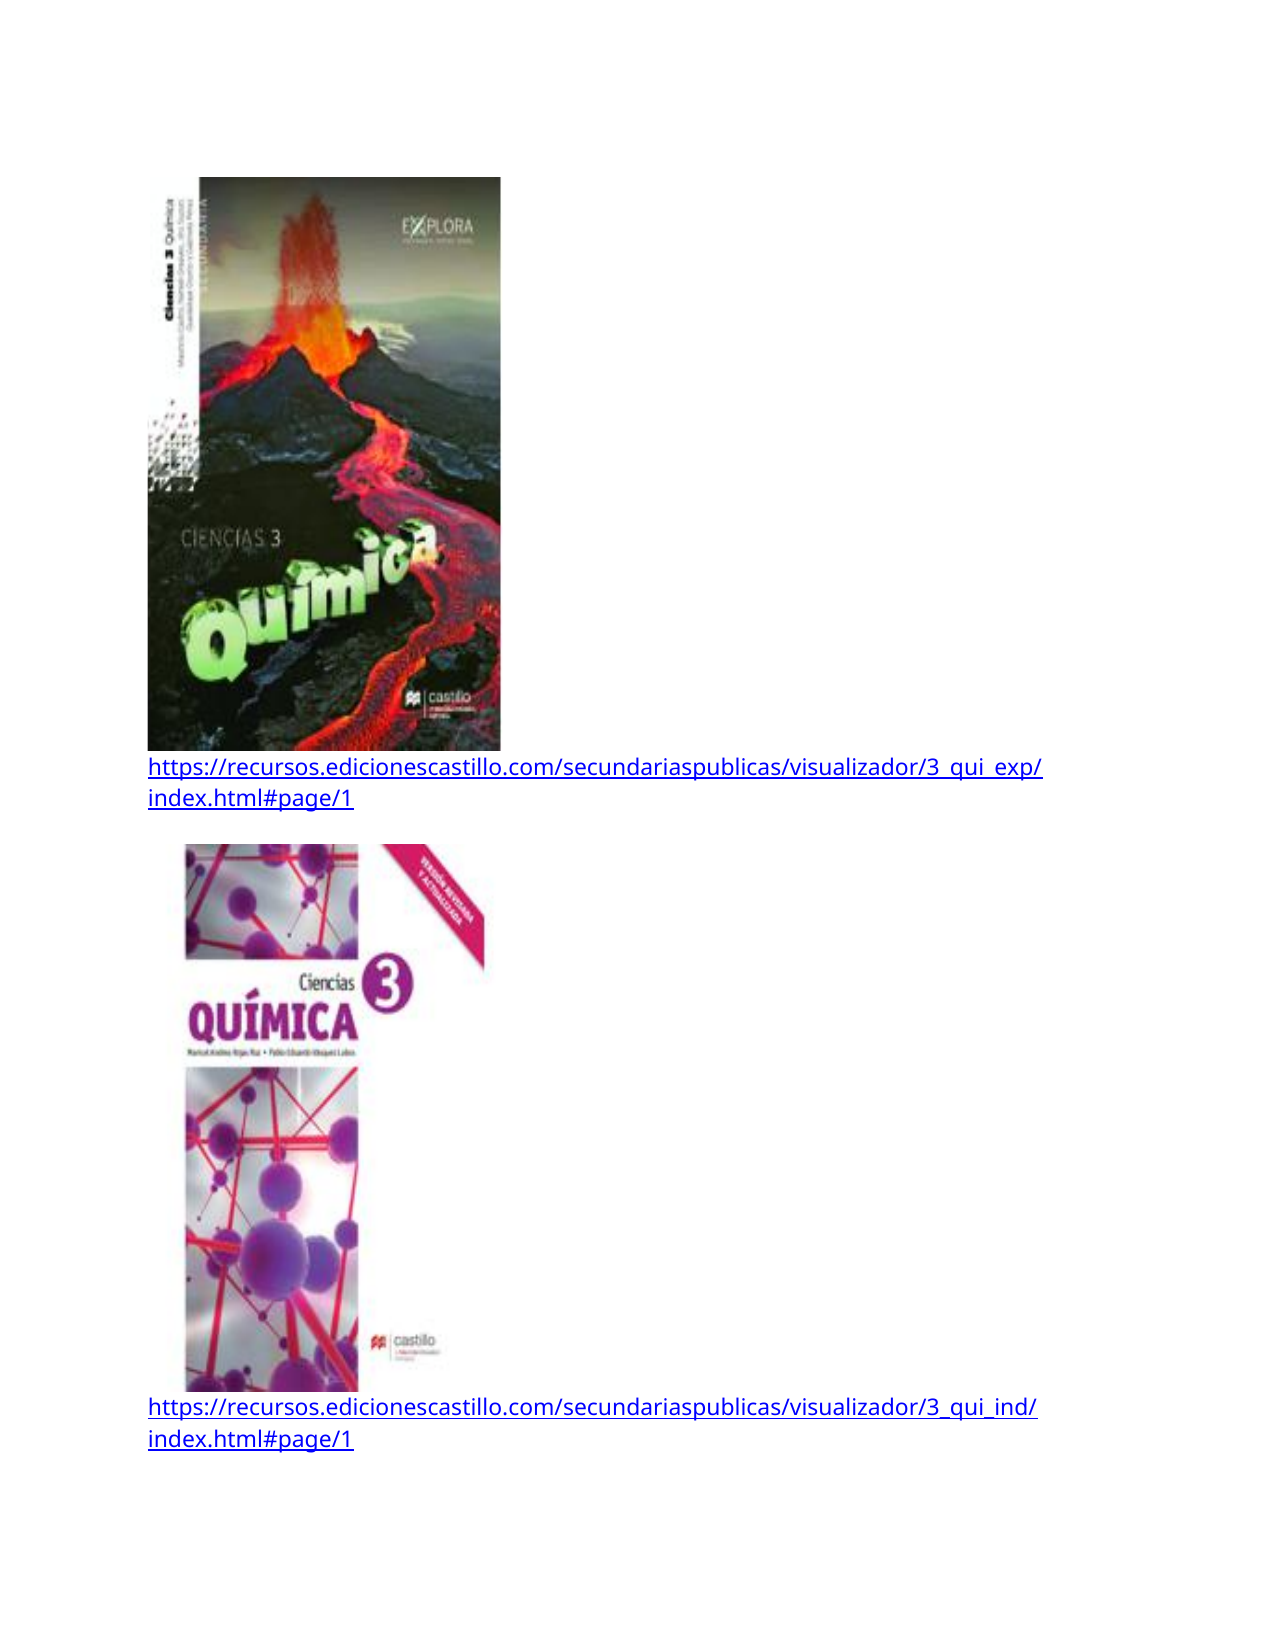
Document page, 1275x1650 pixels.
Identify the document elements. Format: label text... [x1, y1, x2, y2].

picture [147, 177, 503, 751]
text https://recursos.edicionescastillo.com/secundariaspublicas/visualizador/3_qui_exp/index.html#page/1 [148, 751, 1127, 813]
picture [147, 844, 500, 1392]
text https://recursos.edicionescastillo.com/secundariaspublicas/visualizador/3_qui_ind/index.html#page/1 [148, 1391, 1127, 1454]
